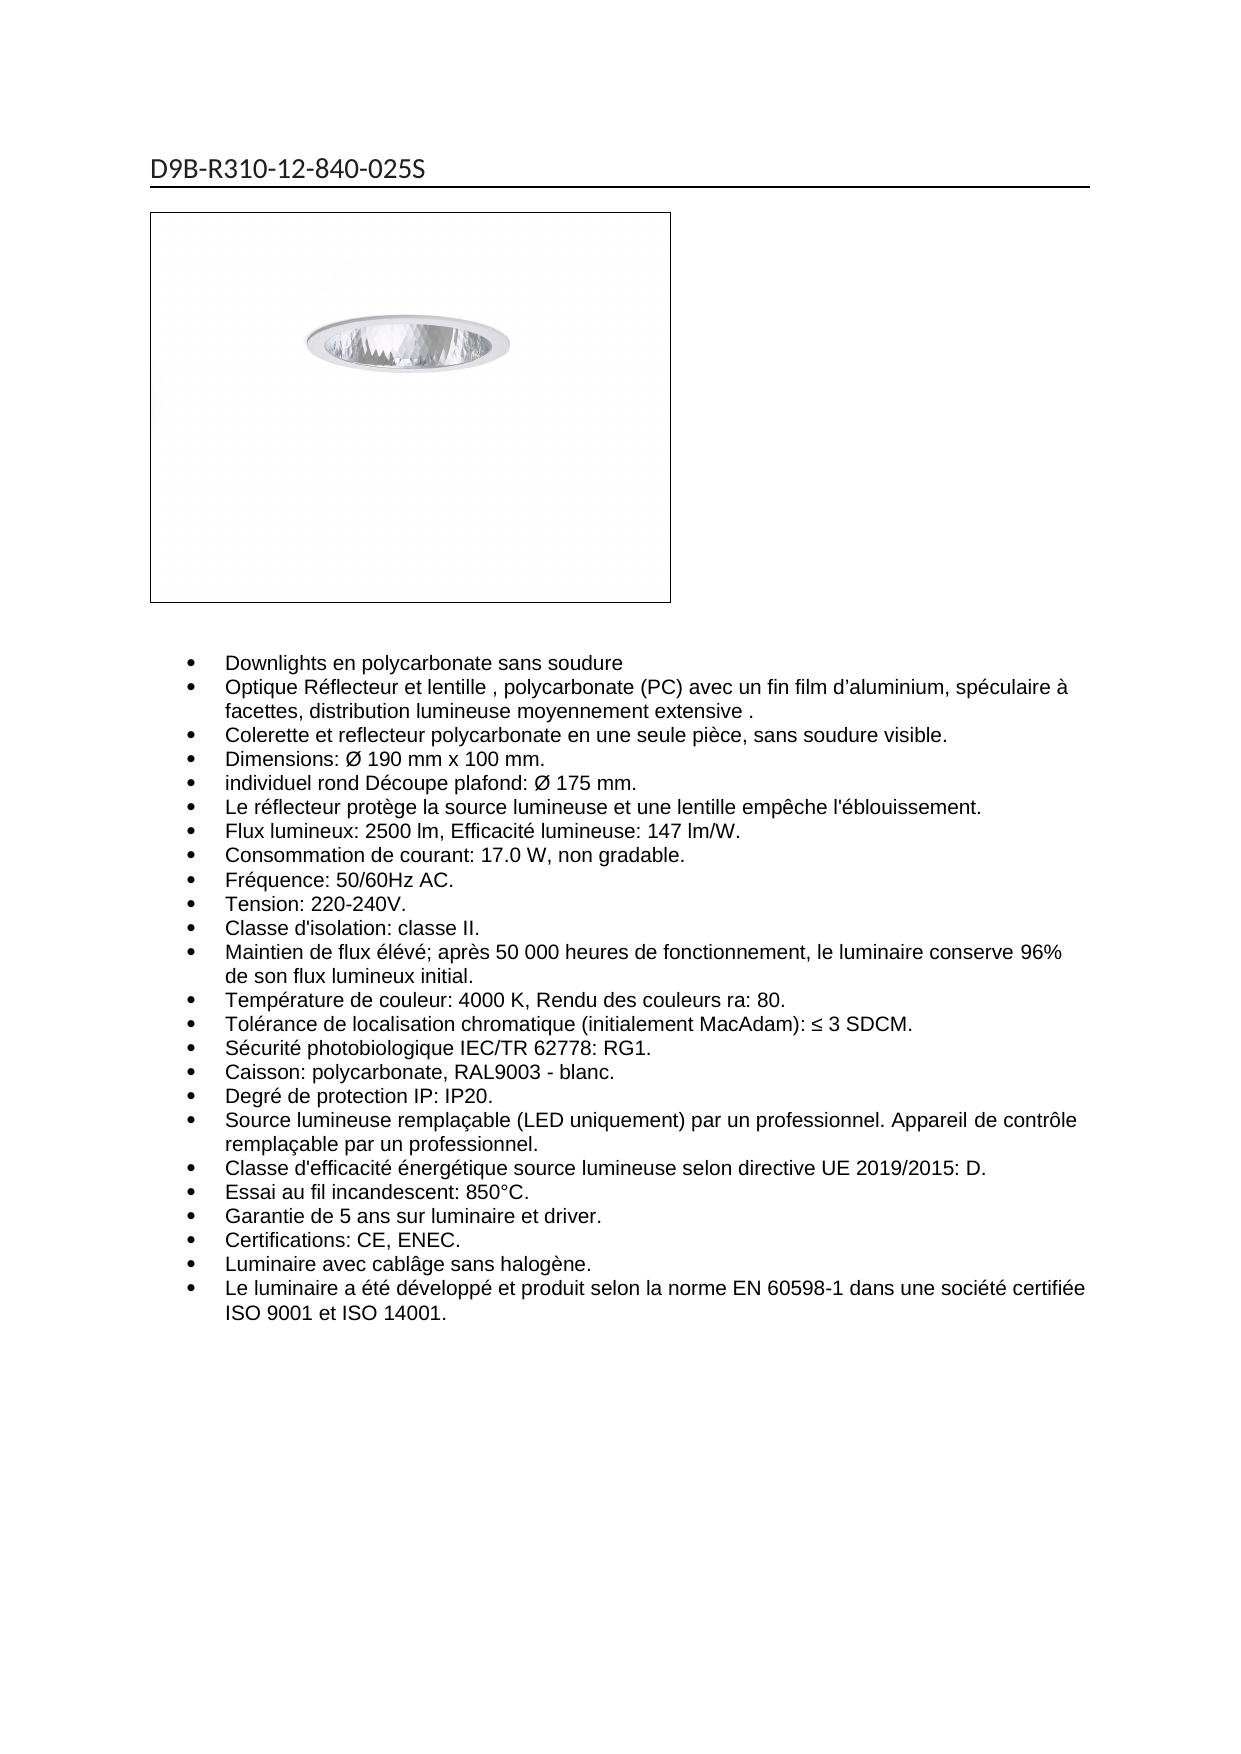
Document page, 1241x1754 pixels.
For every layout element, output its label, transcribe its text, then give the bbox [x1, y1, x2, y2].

list Consommation de courant: 17.0 W, non gradable. [187, 843, 1090, 867]
list Degré de protection IP: IP20. [187, 1084, 1090, 1108]
list Température de couleur: 4000 K, Rendu des couleurs ra: 80. [187, 988, 1090, 1012]
list Sécurité photobiologique IEC/TR 62778: RG1. [187, 1036, 1090, 1060]
list Downlights en polycarbonate sans soudure [187, 651, 1090, 675]
list Le luminaire a été développé et produit selon la norme EN 60598-1 dans une société certifiée ISO 9001 et ISO 14001. [187, 1276, 1090, 1324]
list Garantie de 5 ans sur luminaire et driver. [187, 1204, 1090, 1228]
list Tolérance de localisation chromatique (initialement MacAdam): ≤ 3 SDCM. [187, 1012, 1090, 1036]
list individuel rond Découpe plafond: Ø 175 mm. [187, 771, 1090, 795]
list Luminaire avec cablâge sans halogène. [187, 1252, 1090, 1276]
list Source lumineuse remplaçable (LED uniquement) par un professionnel. Appareil de contrôle remplaçable par un professionnel. [187, 1108, 1090, 1156]
picture [151, 213, 670, 602]
list Certifications: CE, ENEC. [187, 1228, 1090, 1252]
list Classe d'isolation: classe II. [187, 916, 1090, 939]
list Classe d'efficacité énergétique source lumineuse selon directive UE 2019/2015: D. [187, 1156, 1090, 1180]
list Essai au fil incandescent: 850°C. [187, 1180, 1090, 1204]
list Caisson: polycarbonate, RAL9003 - blanc. [187, 1060, 1090, 1084]
text D9B-R310-12-840-025S [150, 150, 1090, 186]
list Flux lumineux: 2500 lm, Efficacité lumineuse: 147 lm/W. [187, 819, 1090, 843]
list Tension: 220-240V. [187, 891, 1090, 916]
list Fréquence: 50/60Hz AC. [187, 867, 1090, 891]
list Le réflecteur protège la source lumineuse et une lentille empêche l'éblouissement. [187, 795, 1090, 819]
list Dimensions: Ø 190 mm x 100 mm. [187, 747, 1090, 771]
list Optique Réflecteur et lentille , polycarbonate (PC) avec un fin film d’aluminium, spéculaire à facettes, distribution lumineuse moyennement extensive . [187, 675, 1090, 723]
list Maintien de flux élévé; après 50 000 heures de fonctionnement, le luminaire conserve 96% de son flux lumineux initial. [187, 939, 1090, 988]
list Colerette et reflecteur polycarbonate en une seule pièce, sans soudure visible. [187, 723, 1090, 747]
